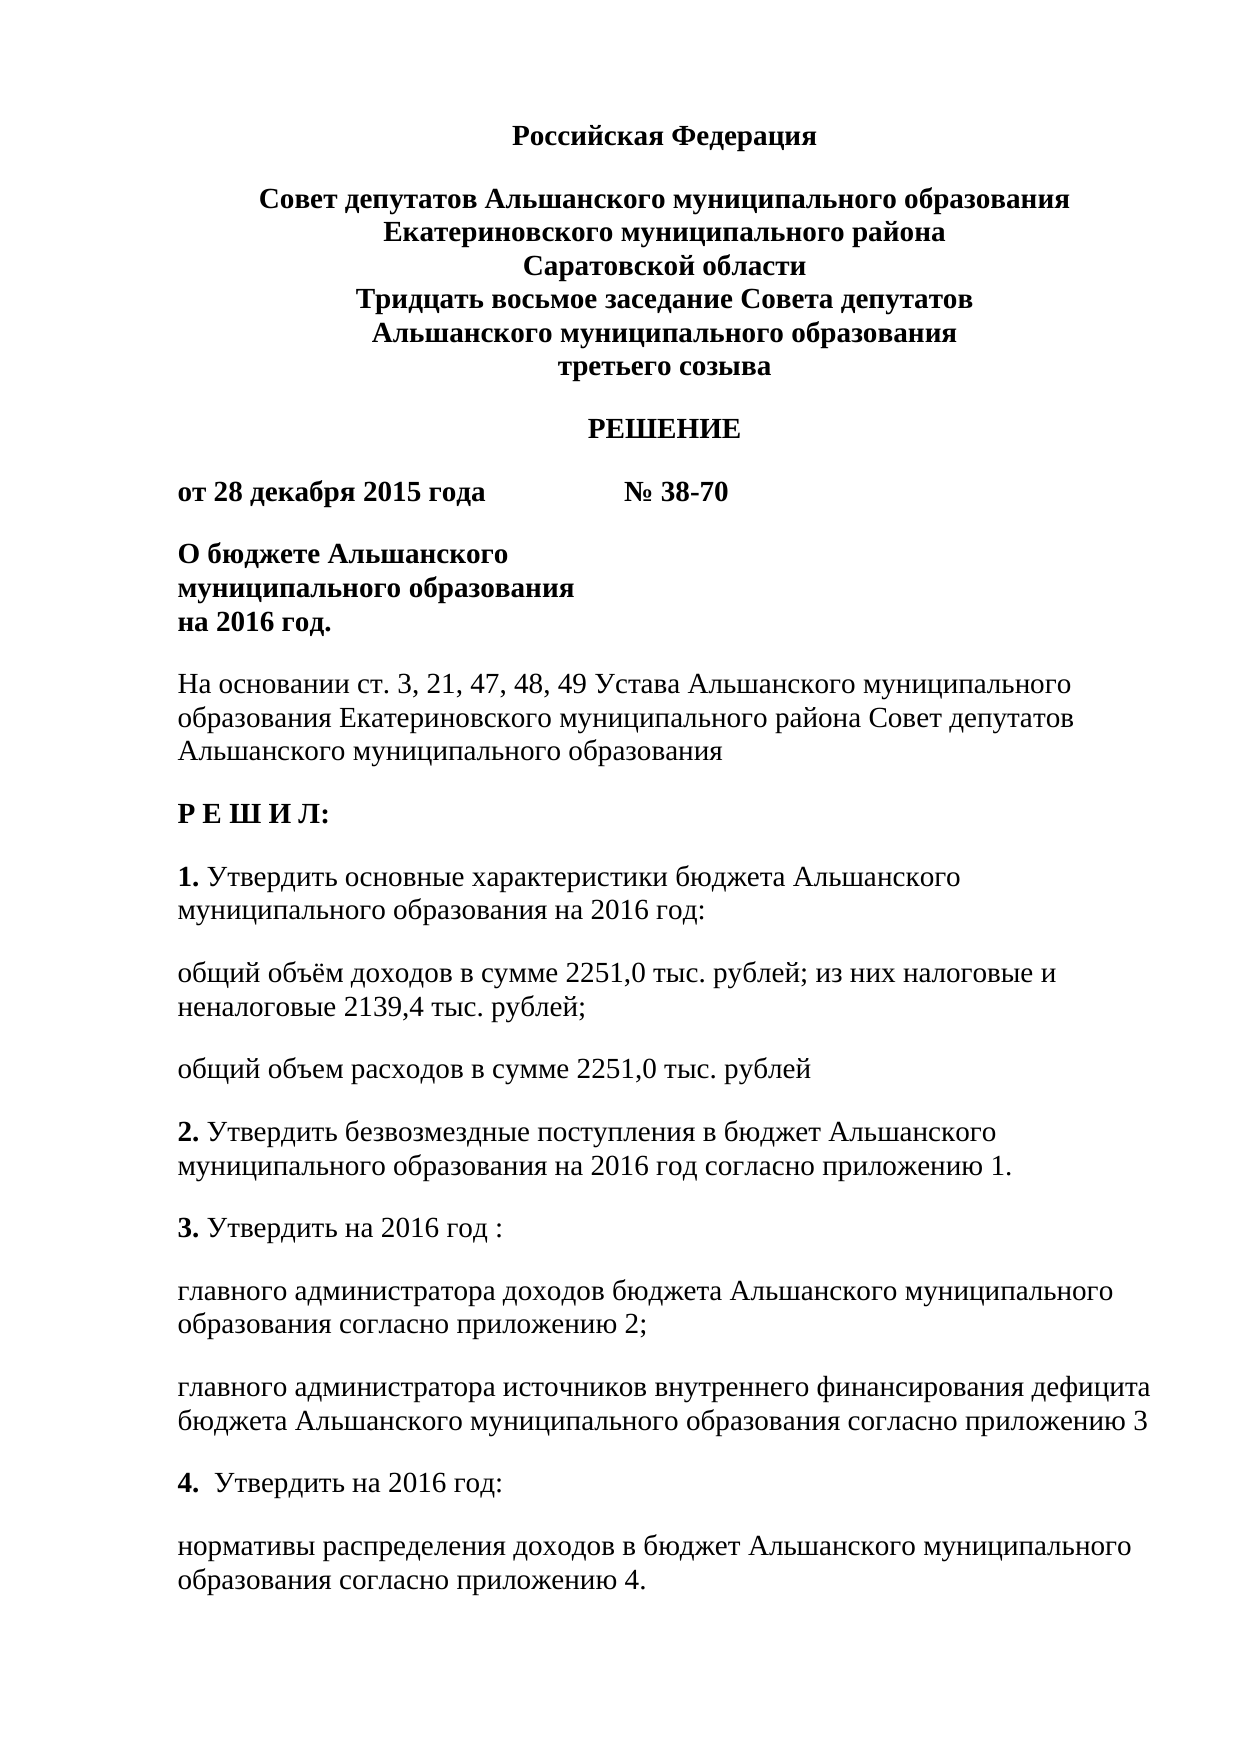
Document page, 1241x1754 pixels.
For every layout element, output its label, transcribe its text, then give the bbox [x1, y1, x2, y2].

text общий объем расходов в сумме 2251,0 тыс. рублей [177, 1051, 1152, 1085]
text 1.​ Утвердить основные характеристики бюджета Альшанского муниципального образования на 2016 год: [177, 859, 1152, 926]
text На основании ст. 3, 21, 47, 48, 49 Устава Альшанского муниципального образования Екатериновского муниципального района Совет депутатов Альшанского муниципального образования [177, 666, 1152, 767]
text 3.​ Утвердить на 2016 год : [177, 1210, 1152, 1244]
text 4.​ Утвердить на 2016 год: [177, 1466, 1152, 1499]
text РЕШЕНИЕ [177, 411, 1152, 445]
text Российская Федерация [177, 118, 1152, 152]
text главного администратора источников внутреннего финансирования дефицита бюджета Альшанского муниципального образования согласно приложению 3 [177, 1369, 1152, 1436]
text 2.​ Утвердить безвозмездные поступления в бюджет Альшанского муниципального образования на 2016 год согласно приложению 1. [177, 1114, 1152, 1181]
text общий объём доходов в сумме 2251,0 тыс. рублей; из них налоговые и неналоговые 2139,4 тыс. рублей; [177, 955, 1152, 1022]
text нормативы распределения доходов в бюджет Альшанского муниципального образования согласно приложению 4. [177, 1528, 1152, 1595]
text Совет депутатов Альшанского муниципального образования Екатериновского муниципального района Саратовской области Тридцать восьмое заседание Совета депутатов Альшанского муниципального образования третьего созыва [177, 181, 1152, 382]
text от 28 декабря 2015 года № 38-70 [177, 474, 1152, 507]
text О бюджете Альшанского муниципального образования на 2016 год. [177, 537, 1152, 637]
text Р Е Ш И Л: [177, 796, 1152, 830]
text главного администратора доходов бюджета Альшанского муниципального образования согласно приложению 2; [177, 1273, 1152, 1340]
